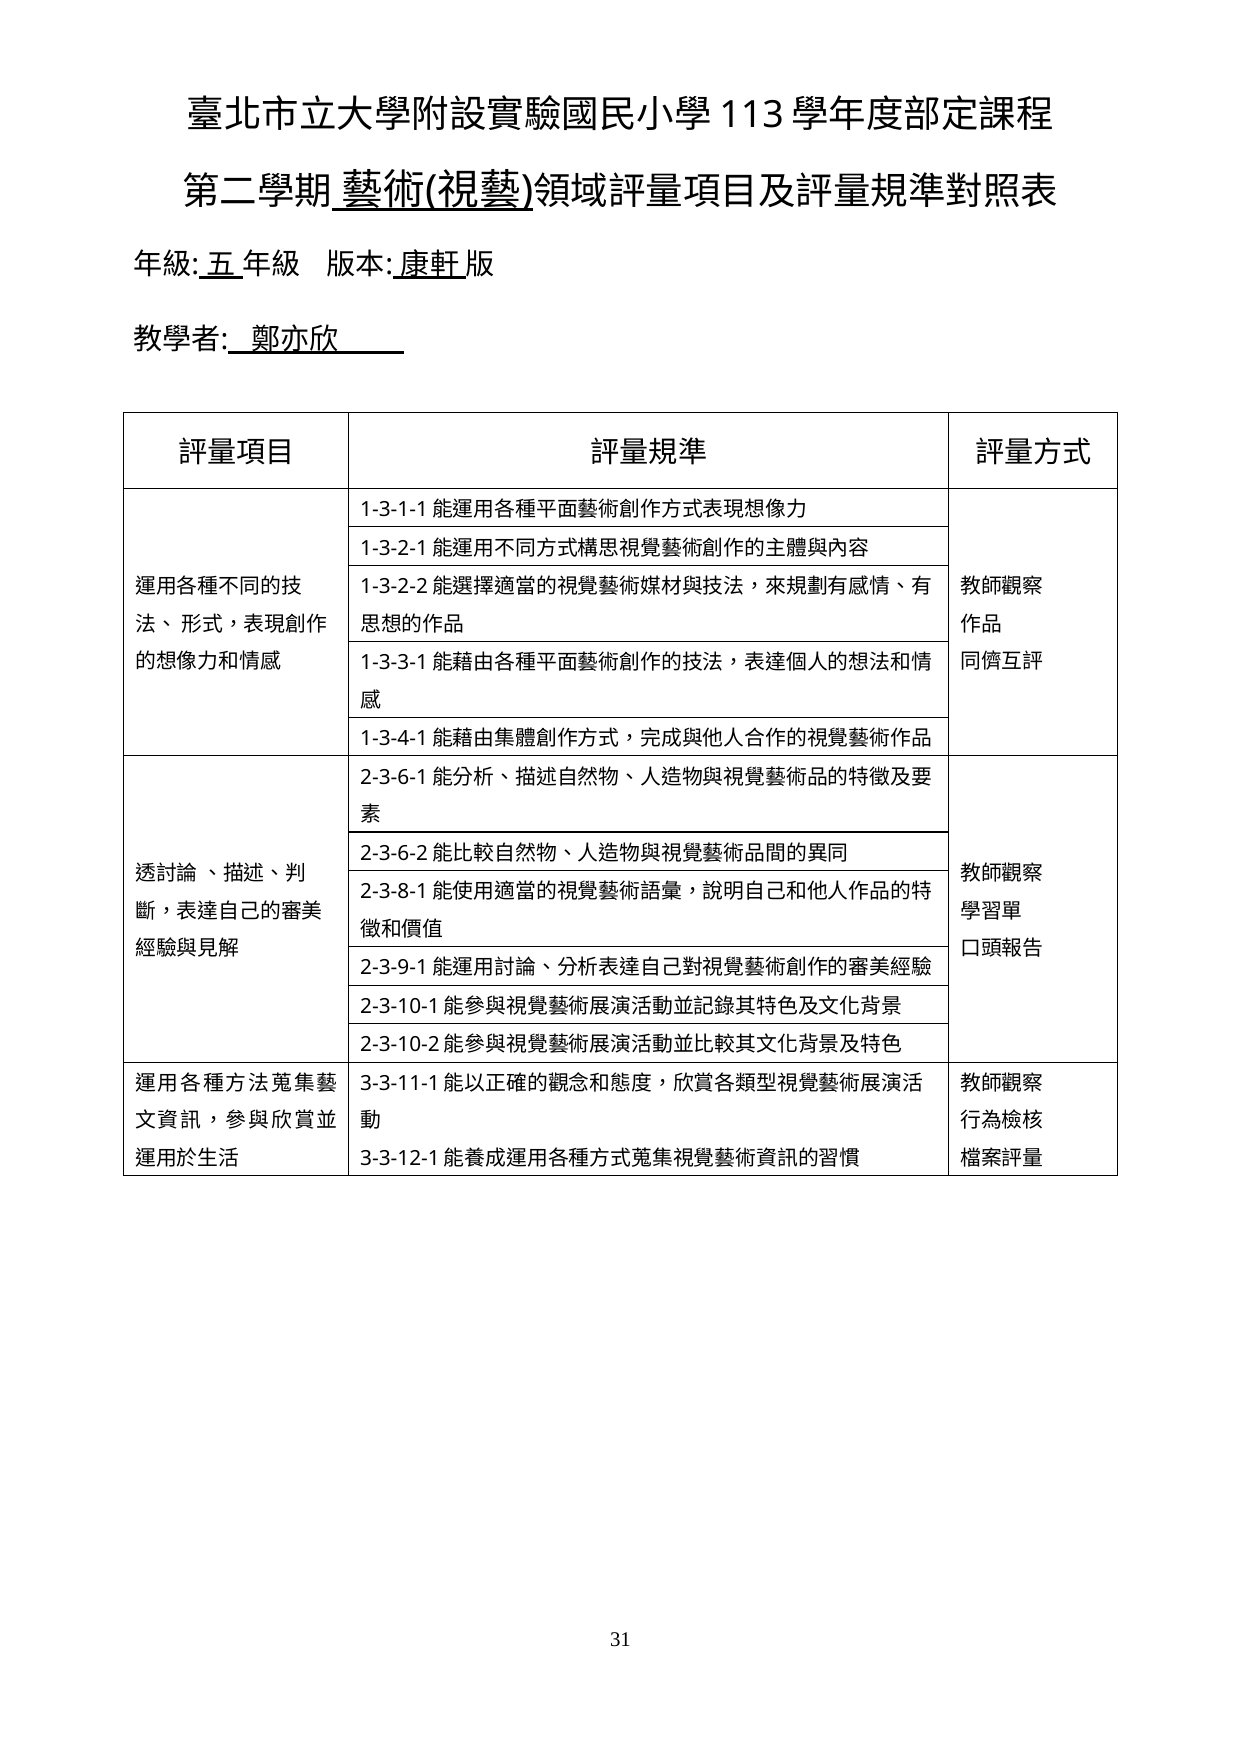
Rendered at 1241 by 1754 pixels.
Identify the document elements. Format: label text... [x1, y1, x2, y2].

table_cell 運用各種不同的技法、 形式，表現創作的想像力和情感 [124, 489, 348, 755]
text 臺北市立大學附設實驗國民小學113學年度部定課程 [59, 74, 1181, 149]
text 第二學期 藝術(視藝)領域評量項目及評量規準對照表 [59, 149, 1181, 224]
table_cell -1能運用不同方式構思視覺藝術創作的主體與內容 [349, 527, 948, 565]
table_cell 運用各種方法蒐集藝文資訊，參與欣賞並運用於生活 [124, 1063, 348, 1175]
table_header 評量方式 [949, 413, 1117, 488]
table_cell -1能運用討論、分析表達自己對視覺藝術創作的審美經驗 [349, 947, 948, 984]
table_cell -1能以正確的觀念和態度，欣賞各類型視覺藝術展演活動 -1能養成運用各種方式蒐集視覺藝術資訊的習慣 [349, 1063, 948, 1175]
table_cell -1能藉由各種平面藝術創作的技法，表達個人的想法和情感 [349, 642, 948, 717]
table_cell -1能藉由集體創作方式，完成與他人合作的視覺藝術作品 [349, 718, 948, 755]
text 年級: 五 年級 版本: 康軒 版 [133, 224, 1181, 299]
table_cell -2能參與視覺藝術展演活動並比較其文化背景及特色 [349, 1024, 948, 1062]
table_cell -1能運用各種平面藝術創作方式表現想像力 [349, 489, 948, 526]
table_cell 透討論 、描述、判斷，表達自己的審美經驗與見解 [124, 756, 348, 1062]
table_cell -2能選擇適當的視覺藝術媒材與技法，來規劃有感情、有思想的作品 [349, 566, 948, 641]
table_cell 教師觀察 作品 同儕互評 [949, 489, 1117, 755]
table_cell -1能使用適當的視覺藝術語彙，說明自己和他人作品的特徵和價值 [349, 871, 948, 946]
table_header 評量規準 [349, 413, 948, 488]
text 教學者: 鄭亦欣 [133, 299, 1181, 374]
table_cell 教師觀察 學習單 口頭報告 [949, 756, 1117, 1062]
table_cell 教師觀察 行為檢核 檔案評量 [949, 1063, 1117, 1175]
table_cell -1能參與視覺藝術展演活動並記錄其特色及文化背景 [349, 986, 948, 1023]
table_cell -2能比較自然物、人造物與視覺藝術品間的異同 [349, 833, 948, 870]
table_header 評量項目 [124, 413, 348, 488]
table_cell -1能分析、描述自然物、人造物與視覺藝術品的特徵及要素 [349, 756, 948, 831]
